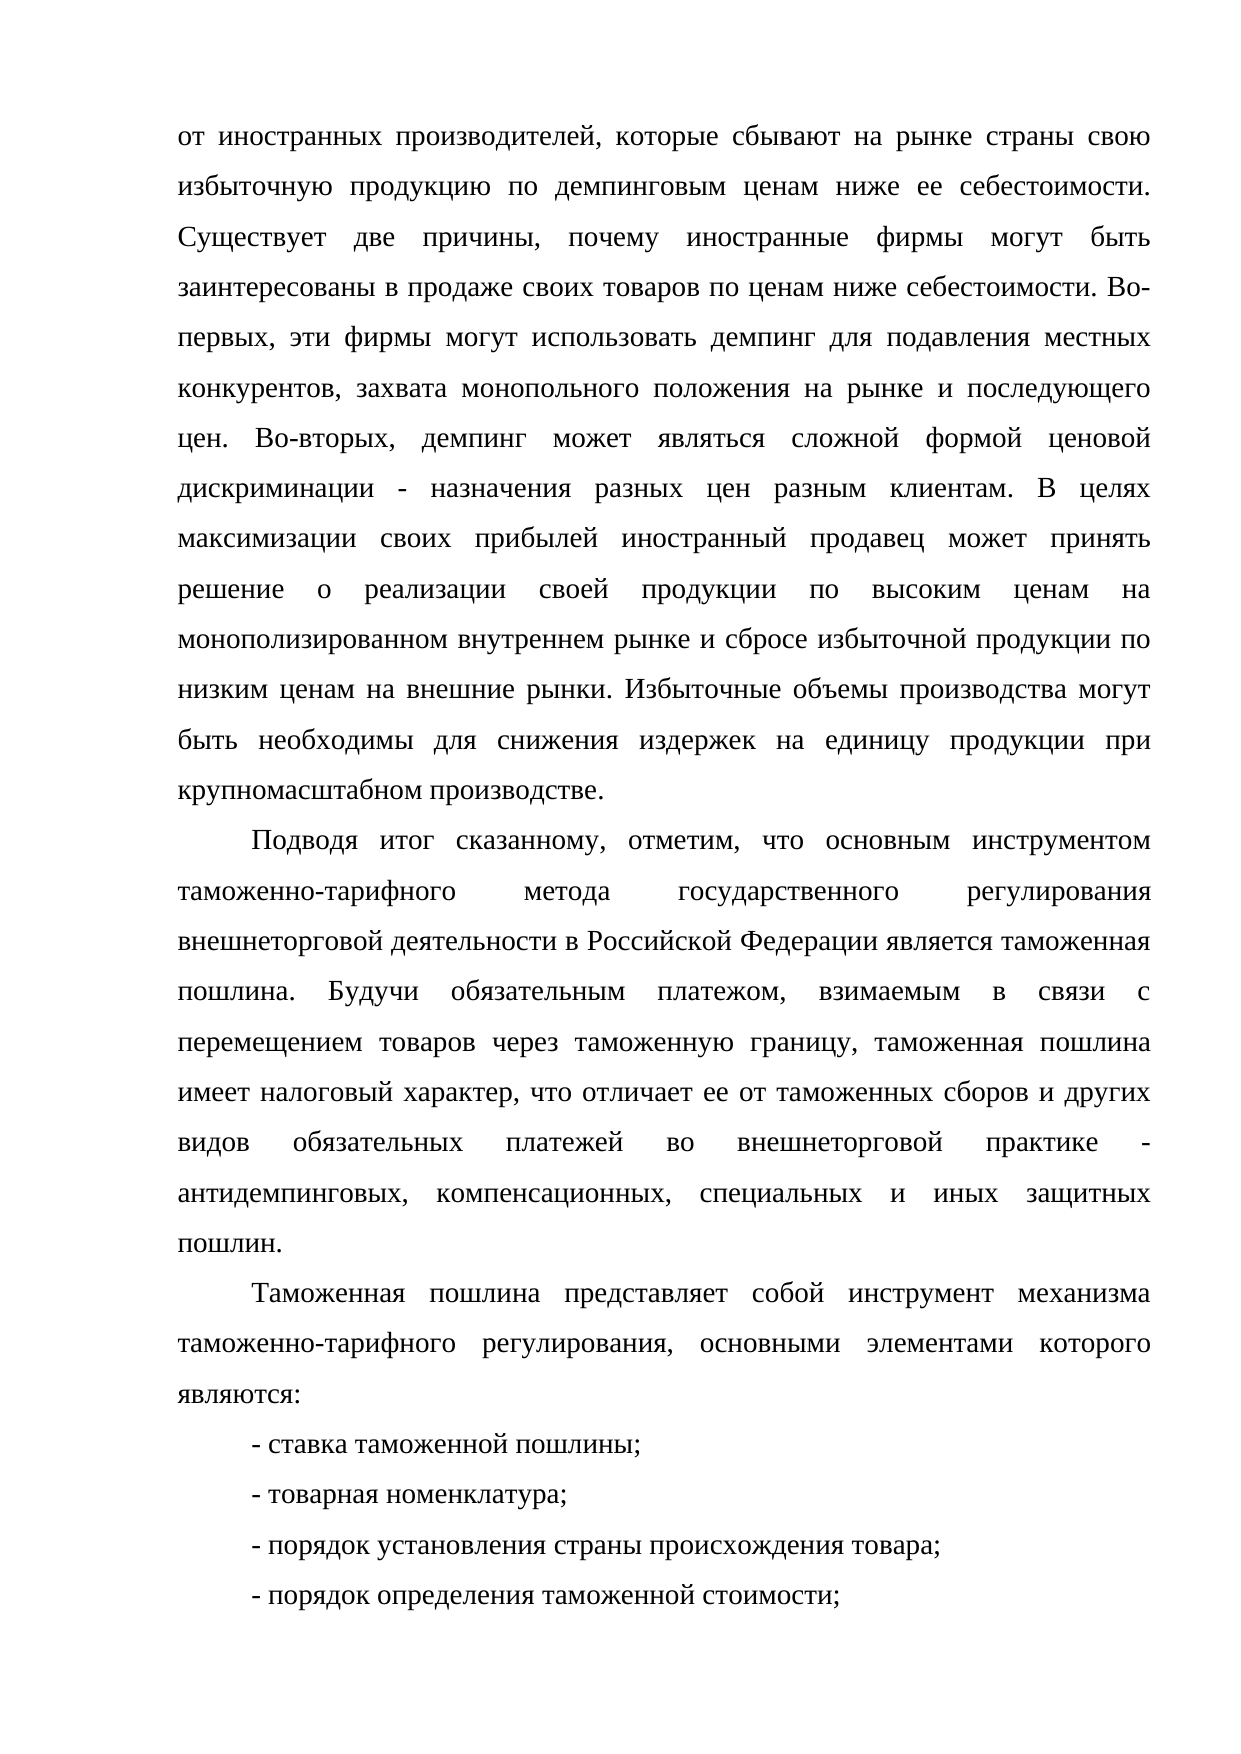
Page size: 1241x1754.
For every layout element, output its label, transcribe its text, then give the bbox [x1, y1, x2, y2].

text - товарная номенклатура; [177, 1477, 1152, 1510]
text Подводя итог сказанному, отметим, что основным инструментом таможенно-тарифного метода государственного регулирования внешнеторговой деятельности в Российской Федерации является таможенная пошлина. Будучи обязательным платежом, взимаемым в связи с перемещением товаров через таможенную границу, таможенная пошлина имеет налоговый характер, что отличает ее от таможенных сборов и других видов обязательных платежей во внешнеторговой практике - антидемпинговых, компенсационных, специальных и иных защитных пошлин. [177, 822, 1152, 1258]
text - порядок установления страны происхождения товара; [177, 1527, 1152, 1560]
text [177, 118, 1152, 806]
text - порядок определения таможенной стоимости; [177, 1577, 1152, 1611]
text Таможенная пошлина представляет собой инструмент механизма таможенно-тарифного регулирования, основными элементами которого являются: [177, 1275, 1152, 1409]
text - ставка таможенной пошлины; [177, 1426, 1152, 1460]
